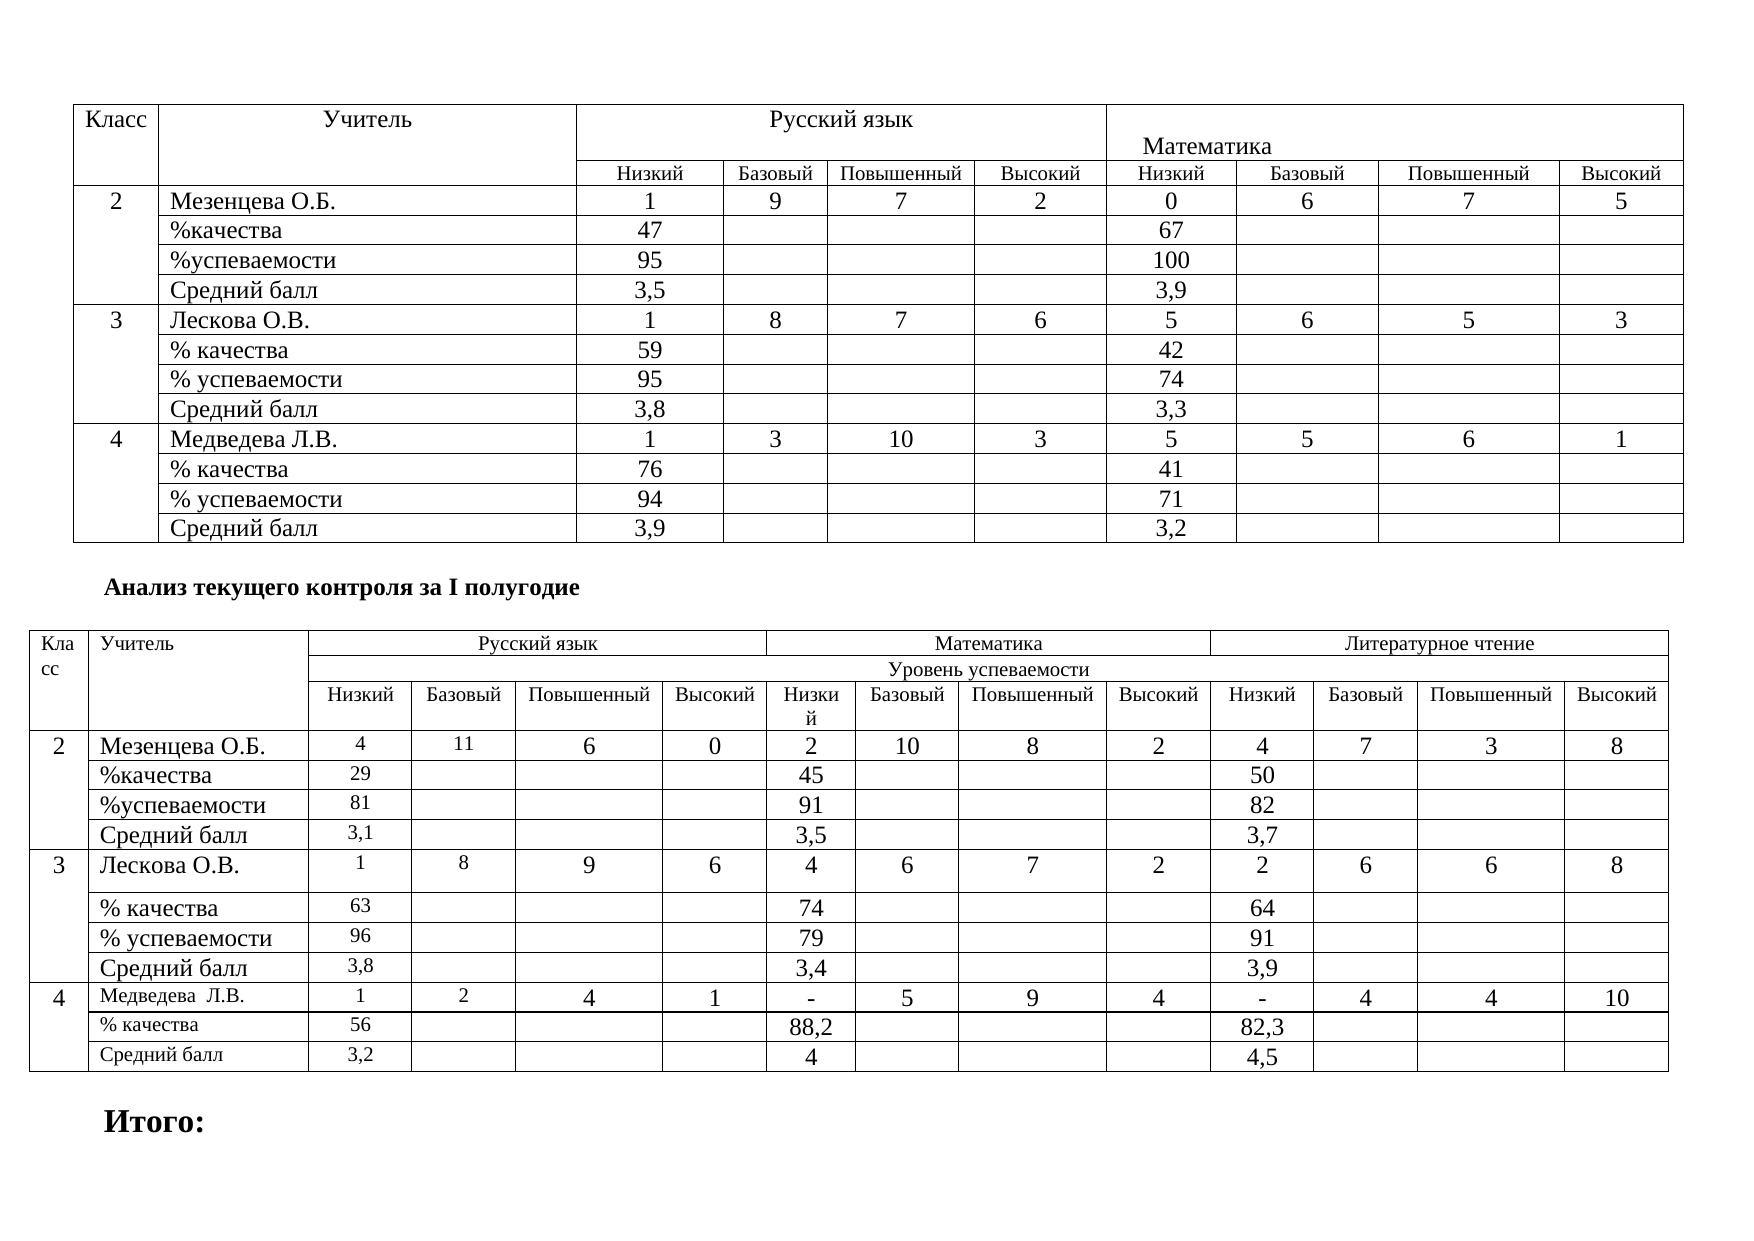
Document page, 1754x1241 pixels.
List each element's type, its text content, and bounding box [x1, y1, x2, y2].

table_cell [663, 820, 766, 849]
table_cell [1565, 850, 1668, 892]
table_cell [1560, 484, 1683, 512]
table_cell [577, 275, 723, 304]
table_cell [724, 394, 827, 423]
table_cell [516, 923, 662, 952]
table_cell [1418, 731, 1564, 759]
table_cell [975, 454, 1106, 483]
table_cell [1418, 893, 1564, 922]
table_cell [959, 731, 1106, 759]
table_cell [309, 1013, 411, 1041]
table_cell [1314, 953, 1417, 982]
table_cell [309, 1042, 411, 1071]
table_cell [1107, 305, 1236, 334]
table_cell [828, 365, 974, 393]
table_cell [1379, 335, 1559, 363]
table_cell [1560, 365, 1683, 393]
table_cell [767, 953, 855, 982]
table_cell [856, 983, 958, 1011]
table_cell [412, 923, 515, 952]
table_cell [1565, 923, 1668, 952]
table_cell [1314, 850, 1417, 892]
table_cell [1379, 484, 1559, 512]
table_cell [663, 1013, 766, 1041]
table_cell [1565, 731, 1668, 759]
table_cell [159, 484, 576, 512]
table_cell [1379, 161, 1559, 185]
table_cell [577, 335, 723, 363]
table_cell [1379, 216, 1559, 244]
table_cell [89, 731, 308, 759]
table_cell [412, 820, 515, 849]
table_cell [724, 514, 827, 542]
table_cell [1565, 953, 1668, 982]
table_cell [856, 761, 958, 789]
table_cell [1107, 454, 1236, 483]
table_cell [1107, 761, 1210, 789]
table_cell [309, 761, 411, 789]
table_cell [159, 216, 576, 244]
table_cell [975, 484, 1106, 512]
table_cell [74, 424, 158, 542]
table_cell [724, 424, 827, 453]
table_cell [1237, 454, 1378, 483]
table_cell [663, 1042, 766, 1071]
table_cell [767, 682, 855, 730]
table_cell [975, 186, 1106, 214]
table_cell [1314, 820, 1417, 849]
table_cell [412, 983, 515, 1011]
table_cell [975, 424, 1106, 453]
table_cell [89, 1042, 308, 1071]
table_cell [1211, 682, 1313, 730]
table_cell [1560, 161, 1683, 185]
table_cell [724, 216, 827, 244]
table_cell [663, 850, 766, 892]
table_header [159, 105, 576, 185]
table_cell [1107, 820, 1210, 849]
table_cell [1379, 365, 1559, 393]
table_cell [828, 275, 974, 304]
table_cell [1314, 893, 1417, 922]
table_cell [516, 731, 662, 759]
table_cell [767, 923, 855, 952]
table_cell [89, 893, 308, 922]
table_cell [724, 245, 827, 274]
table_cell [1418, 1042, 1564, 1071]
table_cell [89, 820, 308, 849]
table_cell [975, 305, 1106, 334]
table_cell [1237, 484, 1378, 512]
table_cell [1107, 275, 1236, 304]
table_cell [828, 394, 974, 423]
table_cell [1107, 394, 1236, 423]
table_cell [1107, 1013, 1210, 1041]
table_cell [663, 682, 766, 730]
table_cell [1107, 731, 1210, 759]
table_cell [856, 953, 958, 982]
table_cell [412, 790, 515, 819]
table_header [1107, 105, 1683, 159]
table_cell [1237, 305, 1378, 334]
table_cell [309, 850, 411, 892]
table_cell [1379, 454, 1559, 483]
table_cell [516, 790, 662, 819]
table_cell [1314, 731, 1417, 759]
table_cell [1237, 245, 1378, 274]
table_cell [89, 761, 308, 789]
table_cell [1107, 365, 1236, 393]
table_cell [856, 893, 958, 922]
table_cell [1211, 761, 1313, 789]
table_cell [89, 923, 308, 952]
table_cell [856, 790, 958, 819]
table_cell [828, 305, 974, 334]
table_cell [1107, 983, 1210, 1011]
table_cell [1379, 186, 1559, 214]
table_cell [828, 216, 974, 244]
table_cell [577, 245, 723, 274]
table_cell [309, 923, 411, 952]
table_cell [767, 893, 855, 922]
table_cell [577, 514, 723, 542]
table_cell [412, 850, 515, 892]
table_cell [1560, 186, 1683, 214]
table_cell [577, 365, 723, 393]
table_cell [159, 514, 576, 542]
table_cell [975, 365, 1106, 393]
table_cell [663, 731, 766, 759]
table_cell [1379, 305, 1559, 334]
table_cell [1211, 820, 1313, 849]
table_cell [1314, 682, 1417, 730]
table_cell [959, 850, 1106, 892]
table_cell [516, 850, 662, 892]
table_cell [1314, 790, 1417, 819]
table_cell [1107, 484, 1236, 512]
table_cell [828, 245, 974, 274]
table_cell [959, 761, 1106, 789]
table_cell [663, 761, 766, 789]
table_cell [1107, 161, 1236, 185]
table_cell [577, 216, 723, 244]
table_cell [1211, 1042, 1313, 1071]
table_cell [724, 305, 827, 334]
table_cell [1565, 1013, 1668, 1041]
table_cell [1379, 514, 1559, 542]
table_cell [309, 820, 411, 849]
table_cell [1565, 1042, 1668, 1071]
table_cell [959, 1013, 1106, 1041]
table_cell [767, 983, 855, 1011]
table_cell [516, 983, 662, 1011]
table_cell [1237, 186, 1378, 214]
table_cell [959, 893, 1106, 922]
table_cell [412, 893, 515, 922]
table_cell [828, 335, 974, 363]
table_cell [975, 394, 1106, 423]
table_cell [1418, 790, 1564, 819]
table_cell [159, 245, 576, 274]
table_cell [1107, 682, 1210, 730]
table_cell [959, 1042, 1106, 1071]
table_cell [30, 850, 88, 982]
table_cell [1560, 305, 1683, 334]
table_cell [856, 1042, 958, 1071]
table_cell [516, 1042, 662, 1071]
text Анализ текущего контроля за I полугодие [103, 572, 1665, 601]
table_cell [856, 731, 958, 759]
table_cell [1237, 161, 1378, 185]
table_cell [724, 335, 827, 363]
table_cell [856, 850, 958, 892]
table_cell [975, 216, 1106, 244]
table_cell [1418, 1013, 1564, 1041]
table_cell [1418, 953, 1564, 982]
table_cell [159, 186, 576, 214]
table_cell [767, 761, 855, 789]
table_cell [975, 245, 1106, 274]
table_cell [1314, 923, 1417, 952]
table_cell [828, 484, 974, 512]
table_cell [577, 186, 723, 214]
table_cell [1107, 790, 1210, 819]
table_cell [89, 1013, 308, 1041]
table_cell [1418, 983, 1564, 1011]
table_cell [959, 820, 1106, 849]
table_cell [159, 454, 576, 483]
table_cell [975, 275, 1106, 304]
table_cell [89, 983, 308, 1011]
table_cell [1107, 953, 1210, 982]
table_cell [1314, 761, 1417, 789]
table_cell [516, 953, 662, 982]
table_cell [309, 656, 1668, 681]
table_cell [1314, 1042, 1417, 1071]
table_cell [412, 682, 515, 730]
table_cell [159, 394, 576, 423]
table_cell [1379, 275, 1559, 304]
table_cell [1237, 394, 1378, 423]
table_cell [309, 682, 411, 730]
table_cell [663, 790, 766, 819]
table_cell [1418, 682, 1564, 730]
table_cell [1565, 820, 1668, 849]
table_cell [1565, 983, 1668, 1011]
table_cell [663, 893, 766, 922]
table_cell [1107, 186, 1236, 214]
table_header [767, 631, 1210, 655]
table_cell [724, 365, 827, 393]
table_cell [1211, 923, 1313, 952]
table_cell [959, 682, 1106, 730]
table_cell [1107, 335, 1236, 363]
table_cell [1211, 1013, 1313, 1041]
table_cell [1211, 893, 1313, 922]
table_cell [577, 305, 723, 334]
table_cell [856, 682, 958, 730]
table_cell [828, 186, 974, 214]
text Итого: [103, 1101, 1665, 1139]
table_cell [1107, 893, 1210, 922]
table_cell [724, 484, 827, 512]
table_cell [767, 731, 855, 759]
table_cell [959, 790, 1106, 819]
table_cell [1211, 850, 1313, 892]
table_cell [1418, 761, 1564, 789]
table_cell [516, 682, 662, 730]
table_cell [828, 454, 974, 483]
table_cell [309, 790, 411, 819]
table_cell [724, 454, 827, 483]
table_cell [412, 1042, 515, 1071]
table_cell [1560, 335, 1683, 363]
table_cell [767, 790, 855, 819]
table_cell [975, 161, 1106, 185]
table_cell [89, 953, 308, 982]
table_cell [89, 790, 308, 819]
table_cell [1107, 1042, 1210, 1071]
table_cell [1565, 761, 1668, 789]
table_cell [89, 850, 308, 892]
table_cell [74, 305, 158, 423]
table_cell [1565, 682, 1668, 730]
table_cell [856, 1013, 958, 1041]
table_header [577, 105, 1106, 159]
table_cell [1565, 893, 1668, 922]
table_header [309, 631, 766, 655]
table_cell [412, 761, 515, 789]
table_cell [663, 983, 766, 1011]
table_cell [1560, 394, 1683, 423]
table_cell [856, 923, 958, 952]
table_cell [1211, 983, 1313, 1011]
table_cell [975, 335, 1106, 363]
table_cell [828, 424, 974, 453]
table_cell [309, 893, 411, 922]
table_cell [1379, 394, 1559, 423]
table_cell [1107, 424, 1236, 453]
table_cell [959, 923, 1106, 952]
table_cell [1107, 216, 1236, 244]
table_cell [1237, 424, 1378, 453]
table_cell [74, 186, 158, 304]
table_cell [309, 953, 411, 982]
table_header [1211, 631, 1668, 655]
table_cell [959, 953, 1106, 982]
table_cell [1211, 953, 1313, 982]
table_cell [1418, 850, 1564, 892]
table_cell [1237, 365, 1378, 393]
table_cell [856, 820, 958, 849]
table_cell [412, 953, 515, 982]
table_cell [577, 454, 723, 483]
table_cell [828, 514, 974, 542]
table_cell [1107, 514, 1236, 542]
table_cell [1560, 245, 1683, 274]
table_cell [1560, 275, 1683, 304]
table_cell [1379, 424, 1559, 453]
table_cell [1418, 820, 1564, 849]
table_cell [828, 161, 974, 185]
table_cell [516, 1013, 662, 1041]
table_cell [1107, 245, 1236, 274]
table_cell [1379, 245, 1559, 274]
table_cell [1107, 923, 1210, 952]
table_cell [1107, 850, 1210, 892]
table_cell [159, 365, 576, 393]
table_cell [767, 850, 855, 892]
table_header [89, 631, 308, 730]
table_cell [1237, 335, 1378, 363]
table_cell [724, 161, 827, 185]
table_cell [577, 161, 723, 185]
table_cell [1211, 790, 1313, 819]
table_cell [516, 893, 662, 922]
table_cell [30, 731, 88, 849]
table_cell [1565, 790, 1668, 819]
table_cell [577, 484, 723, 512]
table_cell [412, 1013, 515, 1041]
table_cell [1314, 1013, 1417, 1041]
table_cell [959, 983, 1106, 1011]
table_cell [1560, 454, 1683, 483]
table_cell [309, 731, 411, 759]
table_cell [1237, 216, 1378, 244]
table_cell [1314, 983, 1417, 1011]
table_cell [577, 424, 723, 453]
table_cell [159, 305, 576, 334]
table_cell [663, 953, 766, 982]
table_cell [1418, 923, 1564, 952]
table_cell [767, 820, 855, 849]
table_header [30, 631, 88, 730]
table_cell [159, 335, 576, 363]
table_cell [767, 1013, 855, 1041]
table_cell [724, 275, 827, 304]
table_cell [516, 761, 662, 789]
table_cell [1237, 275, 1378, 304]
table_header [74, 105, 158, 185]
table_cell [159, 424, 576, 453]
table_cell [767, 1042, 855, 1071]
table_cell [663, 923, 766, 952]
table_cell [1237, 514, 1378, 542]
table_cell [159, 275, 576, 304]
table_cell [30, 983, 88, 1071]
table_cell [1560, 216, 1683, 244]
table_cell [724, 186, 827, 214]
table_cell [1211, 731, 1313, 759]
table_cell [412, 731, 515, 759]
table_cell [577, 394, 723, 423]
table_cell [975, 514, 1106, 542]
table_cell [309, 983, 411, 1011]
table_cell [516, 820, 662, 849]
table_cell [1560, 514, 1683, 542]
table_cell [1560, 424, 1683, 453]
